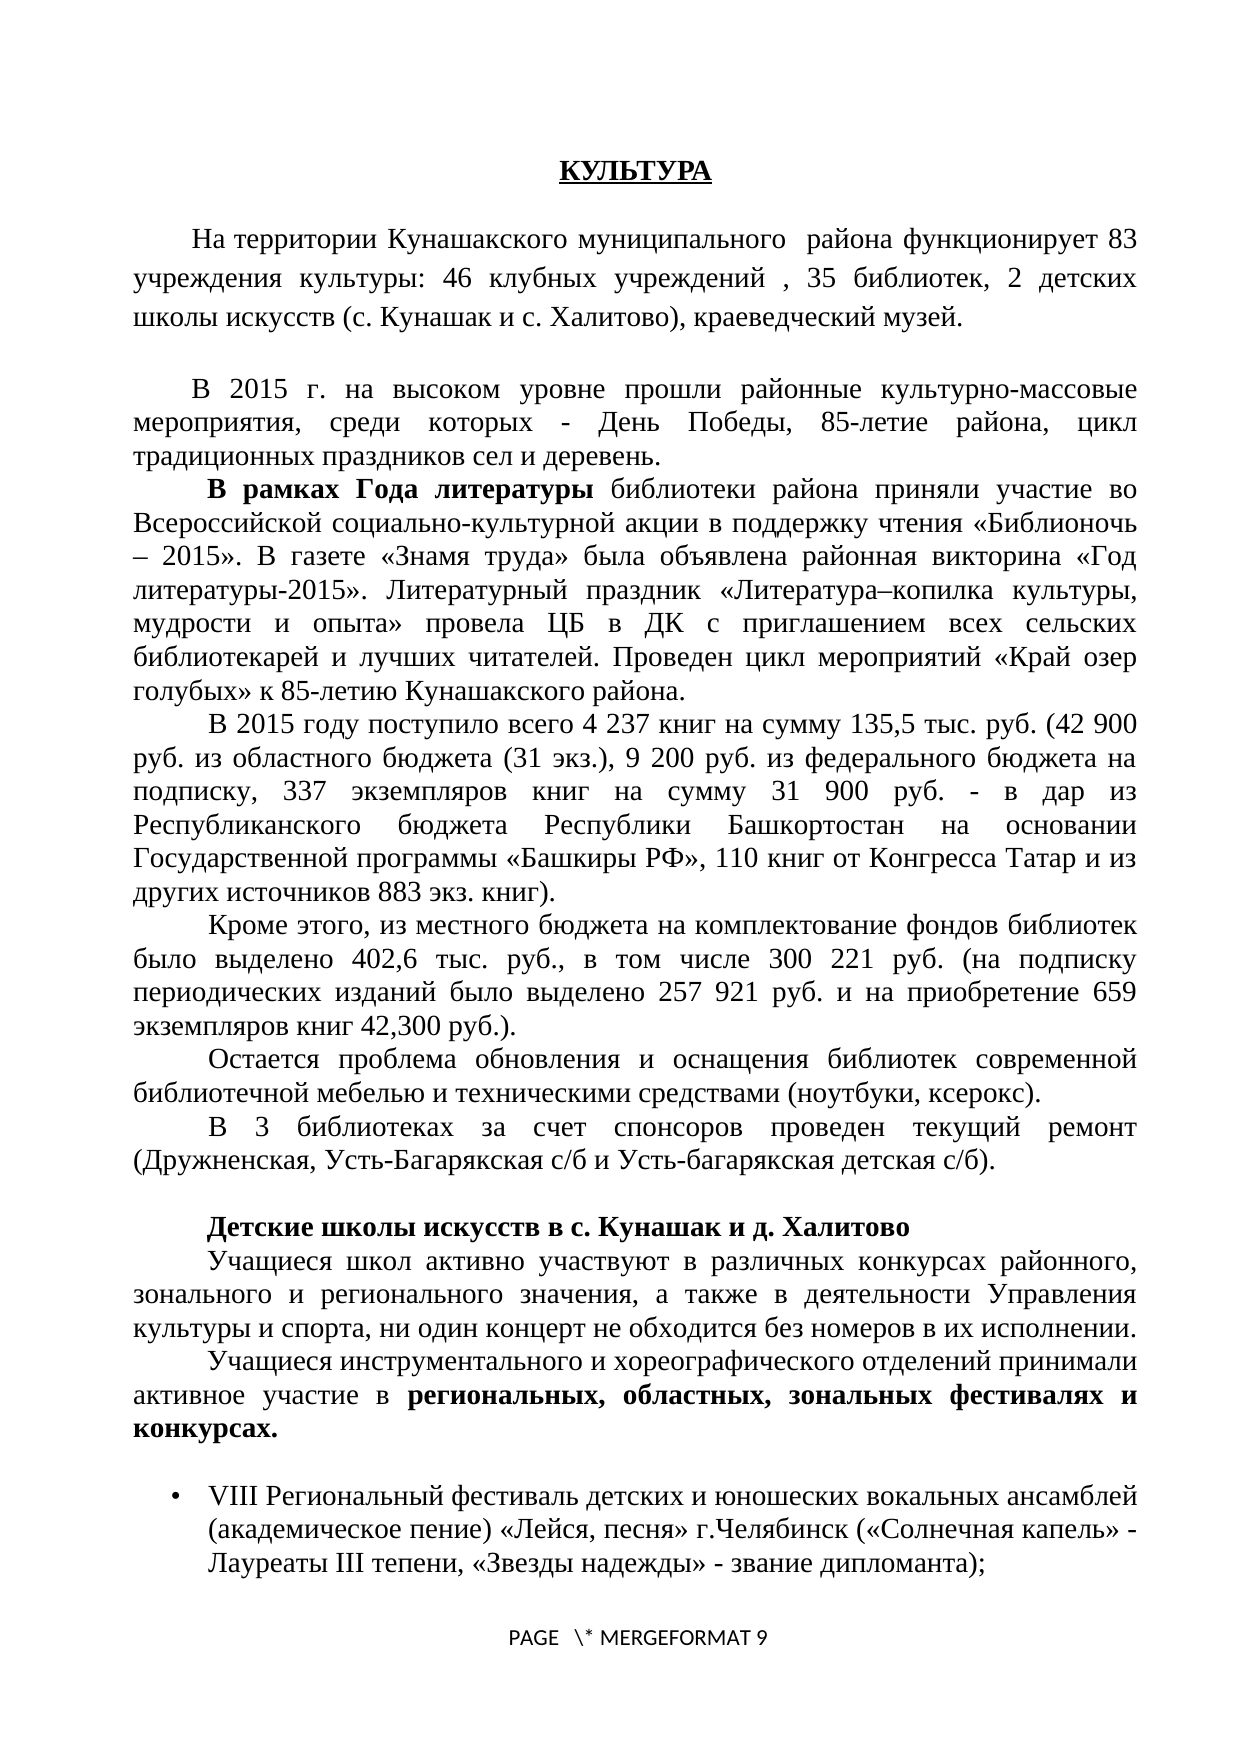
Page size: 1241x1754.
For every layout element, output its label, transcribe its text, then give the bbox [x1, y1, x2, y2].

text Кроме этого, из местного бюджета на комплектование фондов библиотек было выделено 402,6 тыс. руб., в том числе 300 221 руб. (на подписку периодических изданий было выделено 257 921 руб. и на приобретение 659 экземпляров книг 42,300 руб.). [133, 907, 1138, 1042]
text Учащиеся инструментального и хореографического отделений принимали активное участие в региональных, областных, зональных фестивалях и конкурсах. [133, 1343, 1138, 1444]
text Детские школы искусств в с. Кунашак и д. Халитово [133, 1209, 1138, 1243]
list VIII Региональный фестиваль детских и юношеских вокальных ансамблей (академическое пение) «Лейся, песня» г.Челябинск («Солнечная капель» - Лауреаты III тепени, «Звезды надежды» - звание дипломанта); [170, 1478, 1138, 1578]
text В рамках Года литературы библиотеки района приняли участие во Всероссийской социально-культурной акции в поддержку чтения «Библионочь – 2015». В газете «Знамя труда» была объявлена районная викторина «Год литературы-2015». Литературный праздник «Литература–копилка культуры, мудрости и опыта» провела ЦБ в ДК с приглашением всех сельских библиотекарей и лучших читателей. Проведен цикл мероприятий «Край озер голубых» к 85-летию Кунашакского района. [133, 471, 1138, 706]
text В 3 библиотеках за счет спонсоров проведен текущий ремонт (Дружненская, Усть-Багарякская с/б и Усть-багарякская детская с/б). [133, 1109, 1138, 1176]
text В 2015 году поступило всего 4 237 книг на сумму 135,5 тыс. руб. (42 900 руб. из областного бюджета (31 экз.), 9 200 руб. из федерального бюджета на подписку, 337 экземпляров книг на сумму 31 900 руб. - в дар из Республиканского бюджета Республики Башкортостан на основании Государственной программы «Башкиры РФ», 110 книг от Конгресса Татар и из других источников 883 экз. книг). [133, 706, 1138, 907]
text Остается проблема обновления и оснащения библиотек современной библиотечной мебелью и техническими средствами (ноутбуки, ксерокс). [133, 1042, 1138, 1109]
subtitle КУЛЬТУРА [133, 153, 1138, 187]
text На территории Кунашакского муниципального района функционирует 83 учреждения культуры: 46 клубных учреждений , 35 библиотек, 2 детских школы искусств (с. Кунашак и с. Халитово), краеведческий музей. [133, 222, 1138, 332]
text Учащиеся школ активно участвуют в различных конкурсах районного, зонального и регионального значения, а также в деятельности Управления культуры и спорта, ни один концерт не обходится без номеров в их исполнении. [133, 1243, 1138, 1343]
text В 2015 г. на высоком уровне прошли районные культурно-массовые мероприятия, среди которых - День Победы, 85-летие района, цикл традиционных праздников сел и деревень. [133, 371, 1138, 471]
